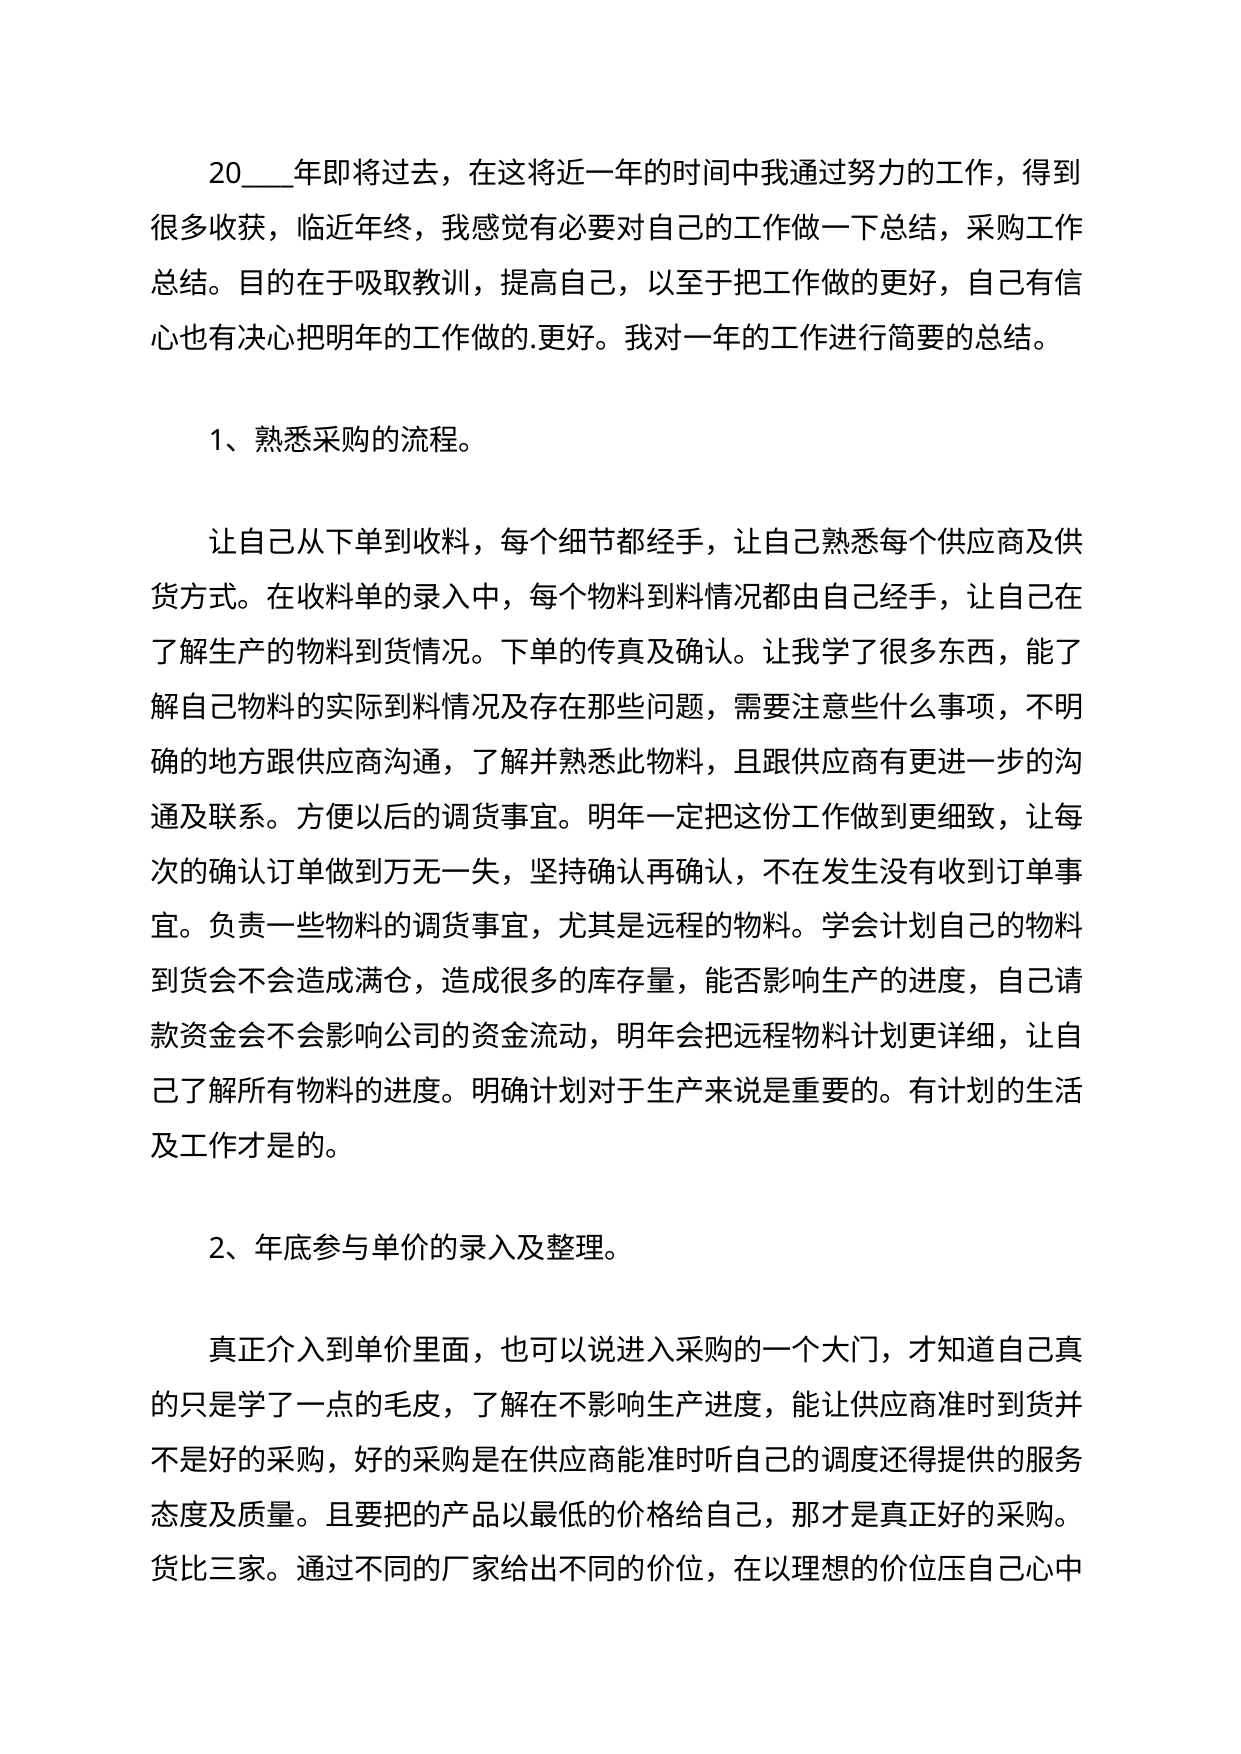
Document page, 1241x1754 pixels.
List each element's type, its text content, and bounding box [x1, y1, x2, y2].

text 1、熟悉采购的流程。 [150, 417, 1090, 459]
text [150, 1326, 1090, 1588]
text 2、年底参与单价的录入及整理。 [150, 1224, 1090, 1267]
text 20____年即将过去，在这将近一年的时间中我通过努力的工作，得到很多收获，临近年终，我感觉有必要对自己的工作做一下总结，采购工作总结。目的在于吸取教训，提高自己，以至于把工作做的更好，自己有信心也有决心把明年的工作做的.更好。我对一年的工作进行简要的总结。 [150, 150, 1090, 357]
text 让自己从下单到收料，每个细节都经手，让自己熟悉每个供应商及供货方式。在收料单的录入中，每个物料到料情况都由自己经手，让自己在了解生产的物料到货情况。下单的传真及确认。让我学了很多东西，能了解自己物料的实际到料情况及存在那些问题，需要注意些什么事项，不明确的地方跟供应商沟通，了解并熟悉此物料，且跟供应商有更进一步的沟通及联系。方便以后的调货事宜。明年一定把这份工作做到更细致，让每次的确认订单做到万无一失，坚持确认再确认，不在发生没有收到订单事宜。负责一些物料的调货事宜，尤其是远程的物料。学会计划自己的物料到货会不会造成满仓，造成很多的库存量，能否影响生产的进度，自己请款资金会不会影响公司的资金流动，明年会把远程物料计划更详细，让自己了解所有物料的进度。明确计划对于生产来说是重要的。有计划的生活及工作才是的。 [150, 519, 1090, 1165]
